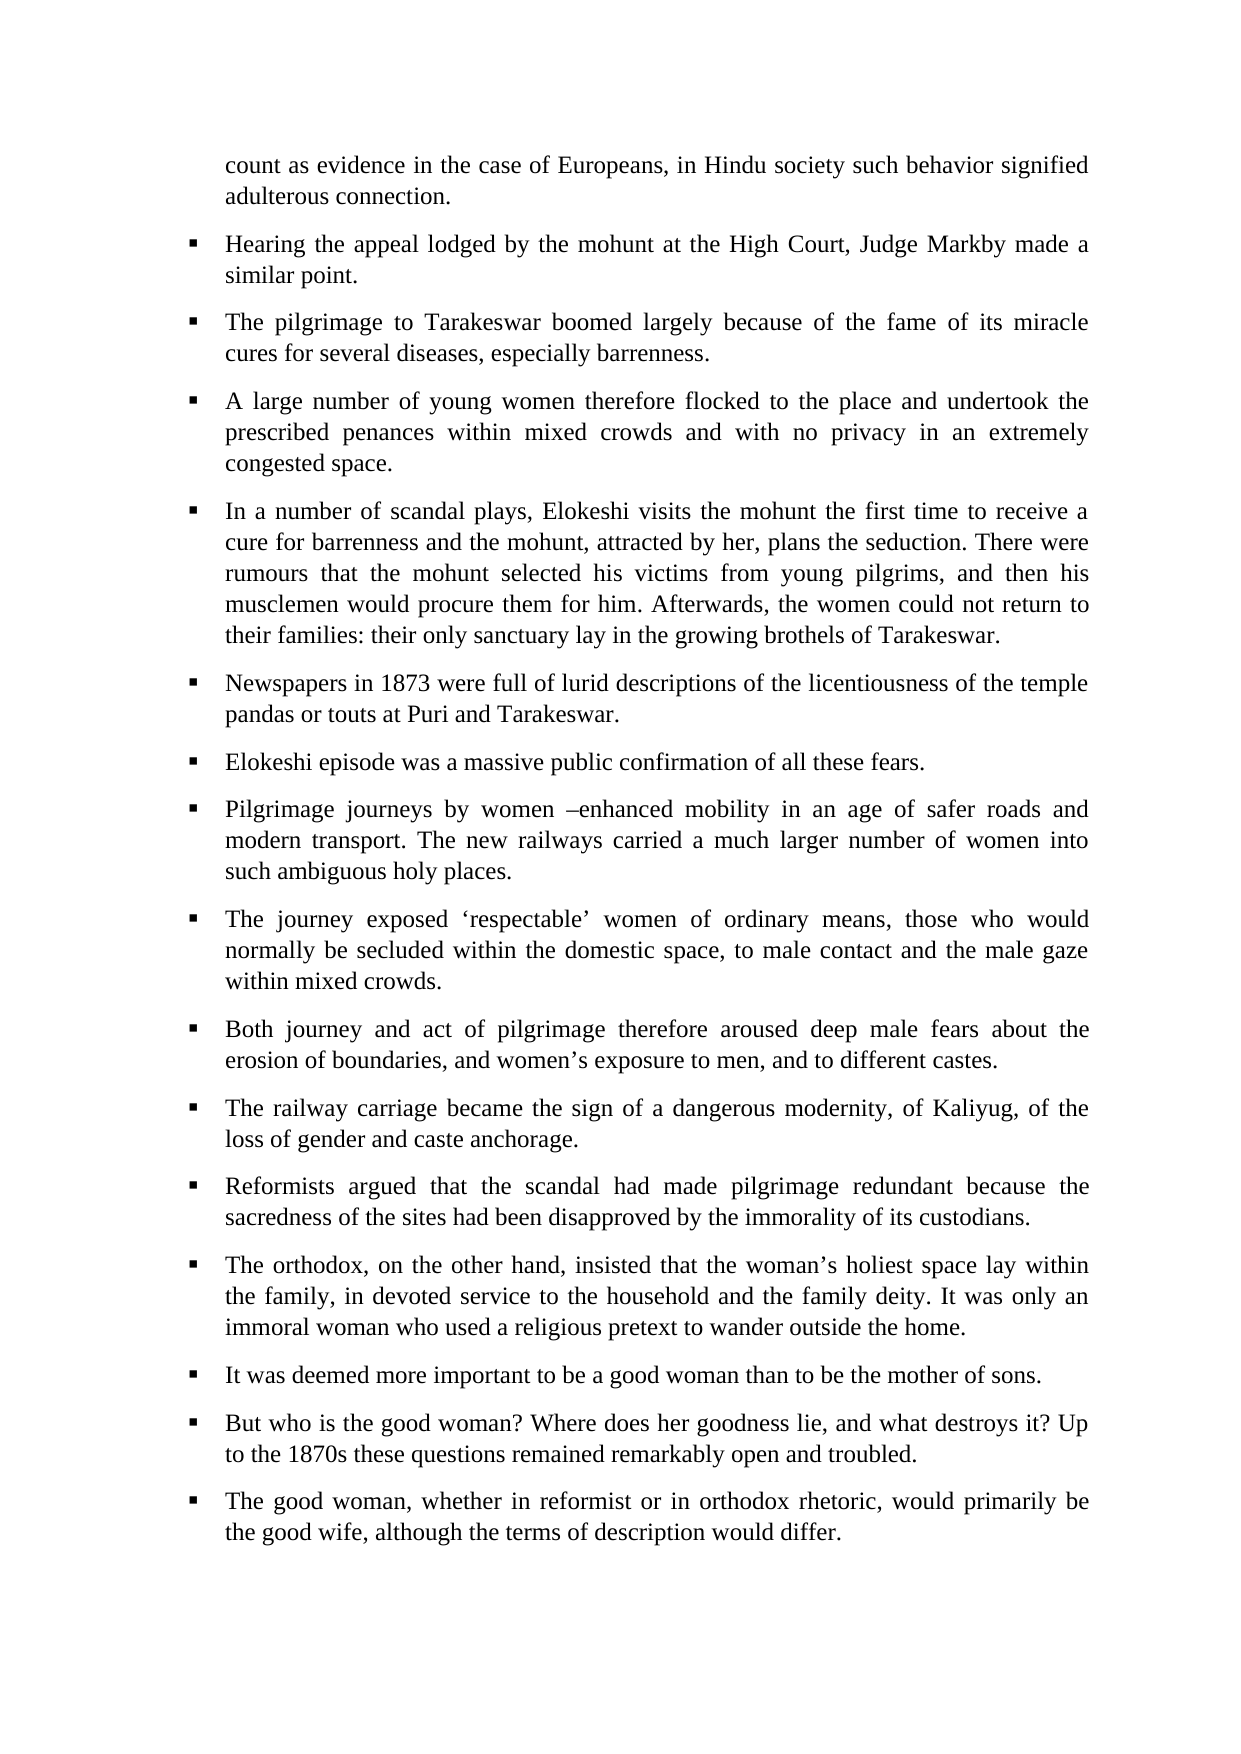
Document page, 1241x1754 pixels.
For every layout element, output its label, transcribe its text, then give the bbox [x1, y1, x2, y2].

list Pilgrimage journeys by women –enhanced mobility in an age of safer roads and modern transport. The new railways carried a much larger number of women into such ambiguous holy places. [187, 794, 1090, 885]
list Both journey and act of pilgrimage therefore aroused deep male fears about the erosion of boundaries, and women’s exposure to men, and to different castes. [187, 1014, 1090, 1074]
list But who is the good woman? Where does her goodness lie, and what destroys it? Up to the 1870s these questions remained remarkably open and troubled. [187, 1408, 1090, 1467]
list The pilgrimage to Tarakeswar boomed largely because of the fame of its miracle cures for several diseases, especially barrenness. [187, 307, 1090, 367]
list The journey exposed ‘respectable’ women of ordinary means, those who would normally be secluded within the domestic space, to male contact and the male gaze within mixed crowds. [187, 904, 1090, 995]
list The railway carriage became the sign of a dangerous modernity, of Kaliyug, of the loss of gender and caste anchorage. [187, 1093, 1090, 1152]
list Reformists argued that the scandal had made pilgrimage redundant because the sacredness of the sites had been disapproved by the immorality of its custodians. [187, 1171, 1090, 1231]
list A large number of young women therefore flocked to the place and undertook the prescribed penances within mixed crowds and with no privacy in an extremely congested space. [187, 386, 1090, 477]
list Newspapers in 1873 were full of lurid descriptions of the licentiousness of the temple pandas or touts at Puri and Tarakeswar. [187, 668, 1090, 728]
list In a number of scandal plays, Elokeshi visits the mohunt the first time to receive a cure for barrenness and the mohunt, attracted by her, plans the seduction. There were rumours that the mohunt selected his victims from young pilgrims, and then his musclemen would procure them for him. Afterwards, the women could not return to their families: their only sanctuary lay in the growing brothels of Tarakeswar. [187, 496, 1090, 649]
list The good woman, whether in reformist or in orthodox rhetoric, would primarily be the good wife, although the terms of description would differ. [187, 1486, 1090, 1546]
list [187, 150, 1090, 210]
list Elokeshi episode was a massive public confirmation of all these fears. [187, 747, 1090, 775]
list Hearing the appeal lodged by the mohunt at the High Court, Judge Markby made a similar point. [187, 229, 1090, 288]
list It was deemed more important to be a good woman than to be the mother of sons. [187, 1360, 1090, 1389]
list The orthodox, on the other hand, insisted that the woman’s holiest space lay within the family, in devoted service to the household and the family deity. It was only an immoral woman who used a religious pretext to wander outside the home. [187, 1250, 1090, 1341]
